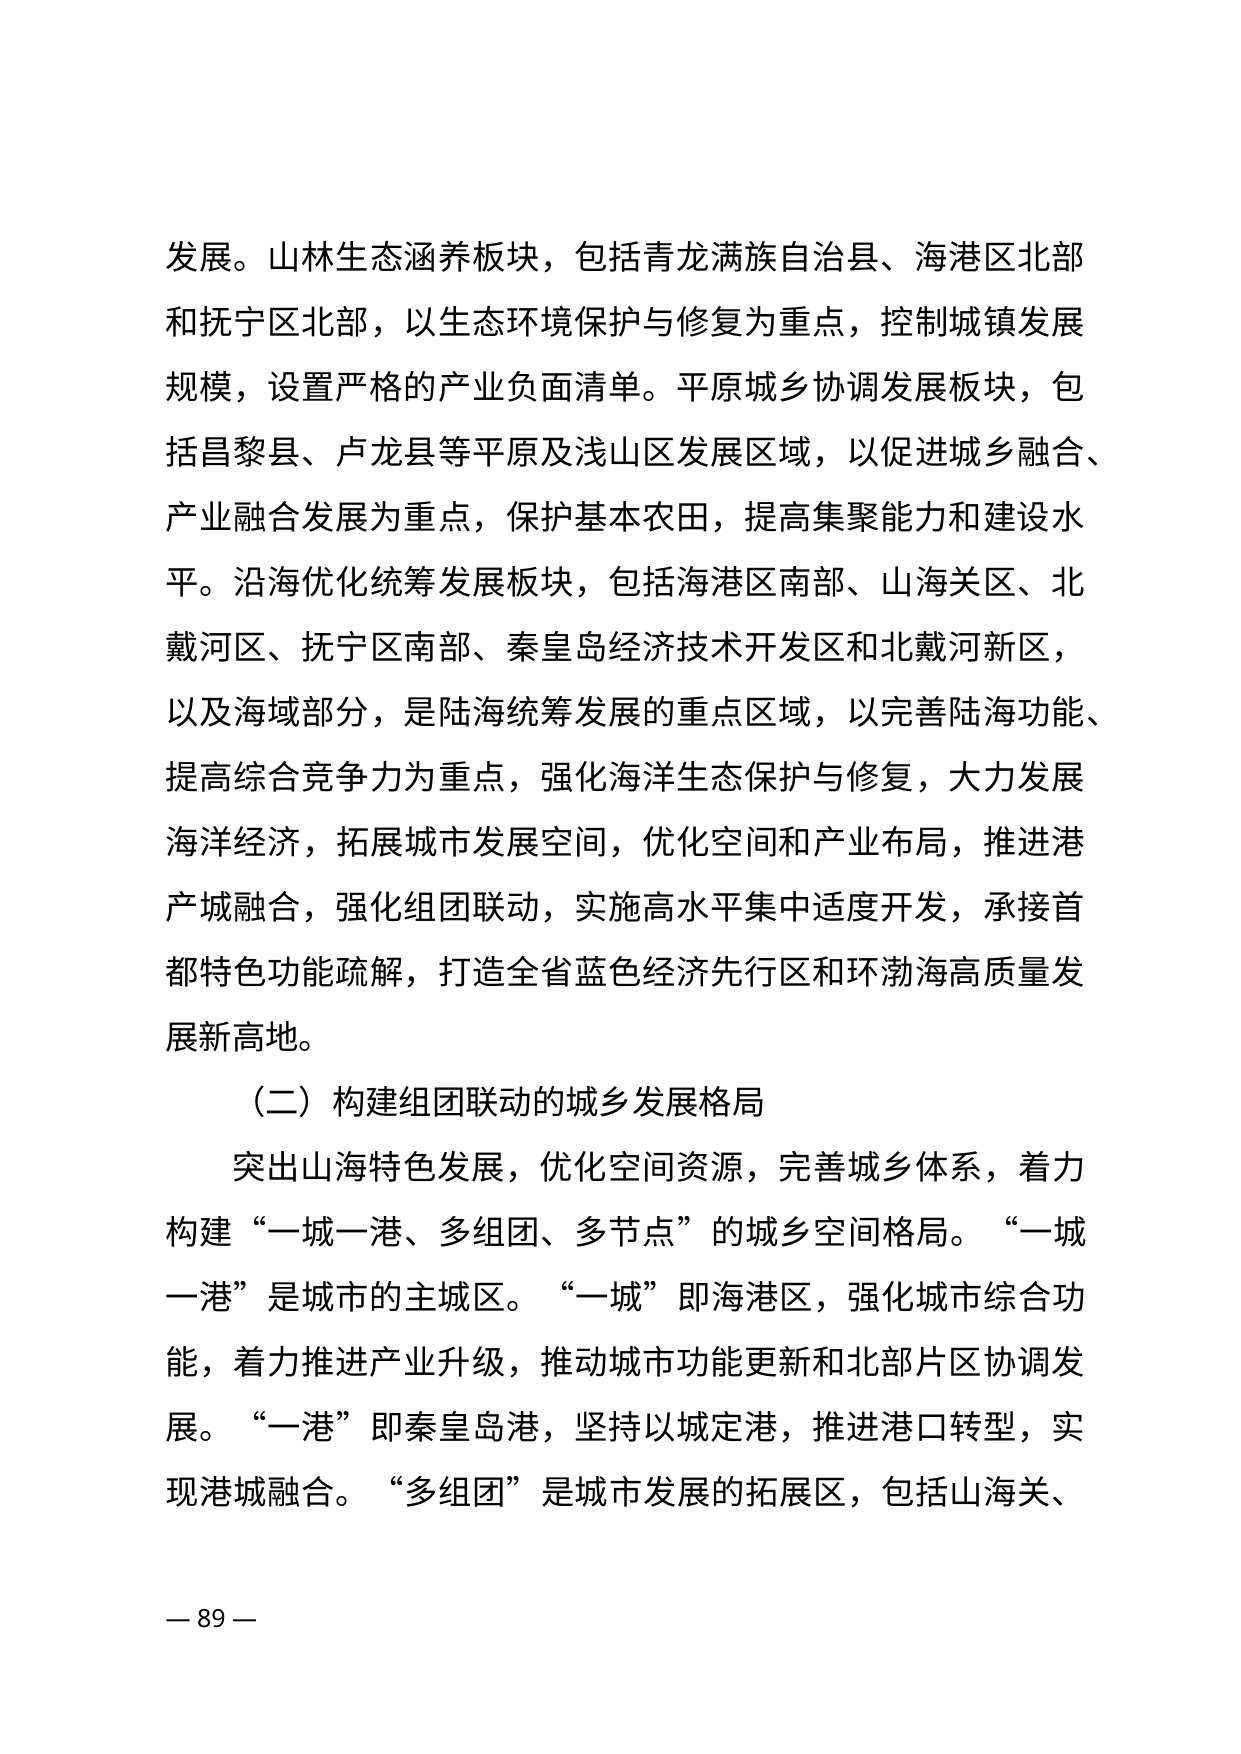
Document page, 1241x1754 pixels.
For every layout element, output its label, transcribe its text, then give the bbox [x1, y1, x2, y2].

text （二）构建组团联动的城乡发展格局 [165, 1067, 1087, 1132]
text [165, 222, 1087, 1067]
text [165, 1132, 1087, 1522]
